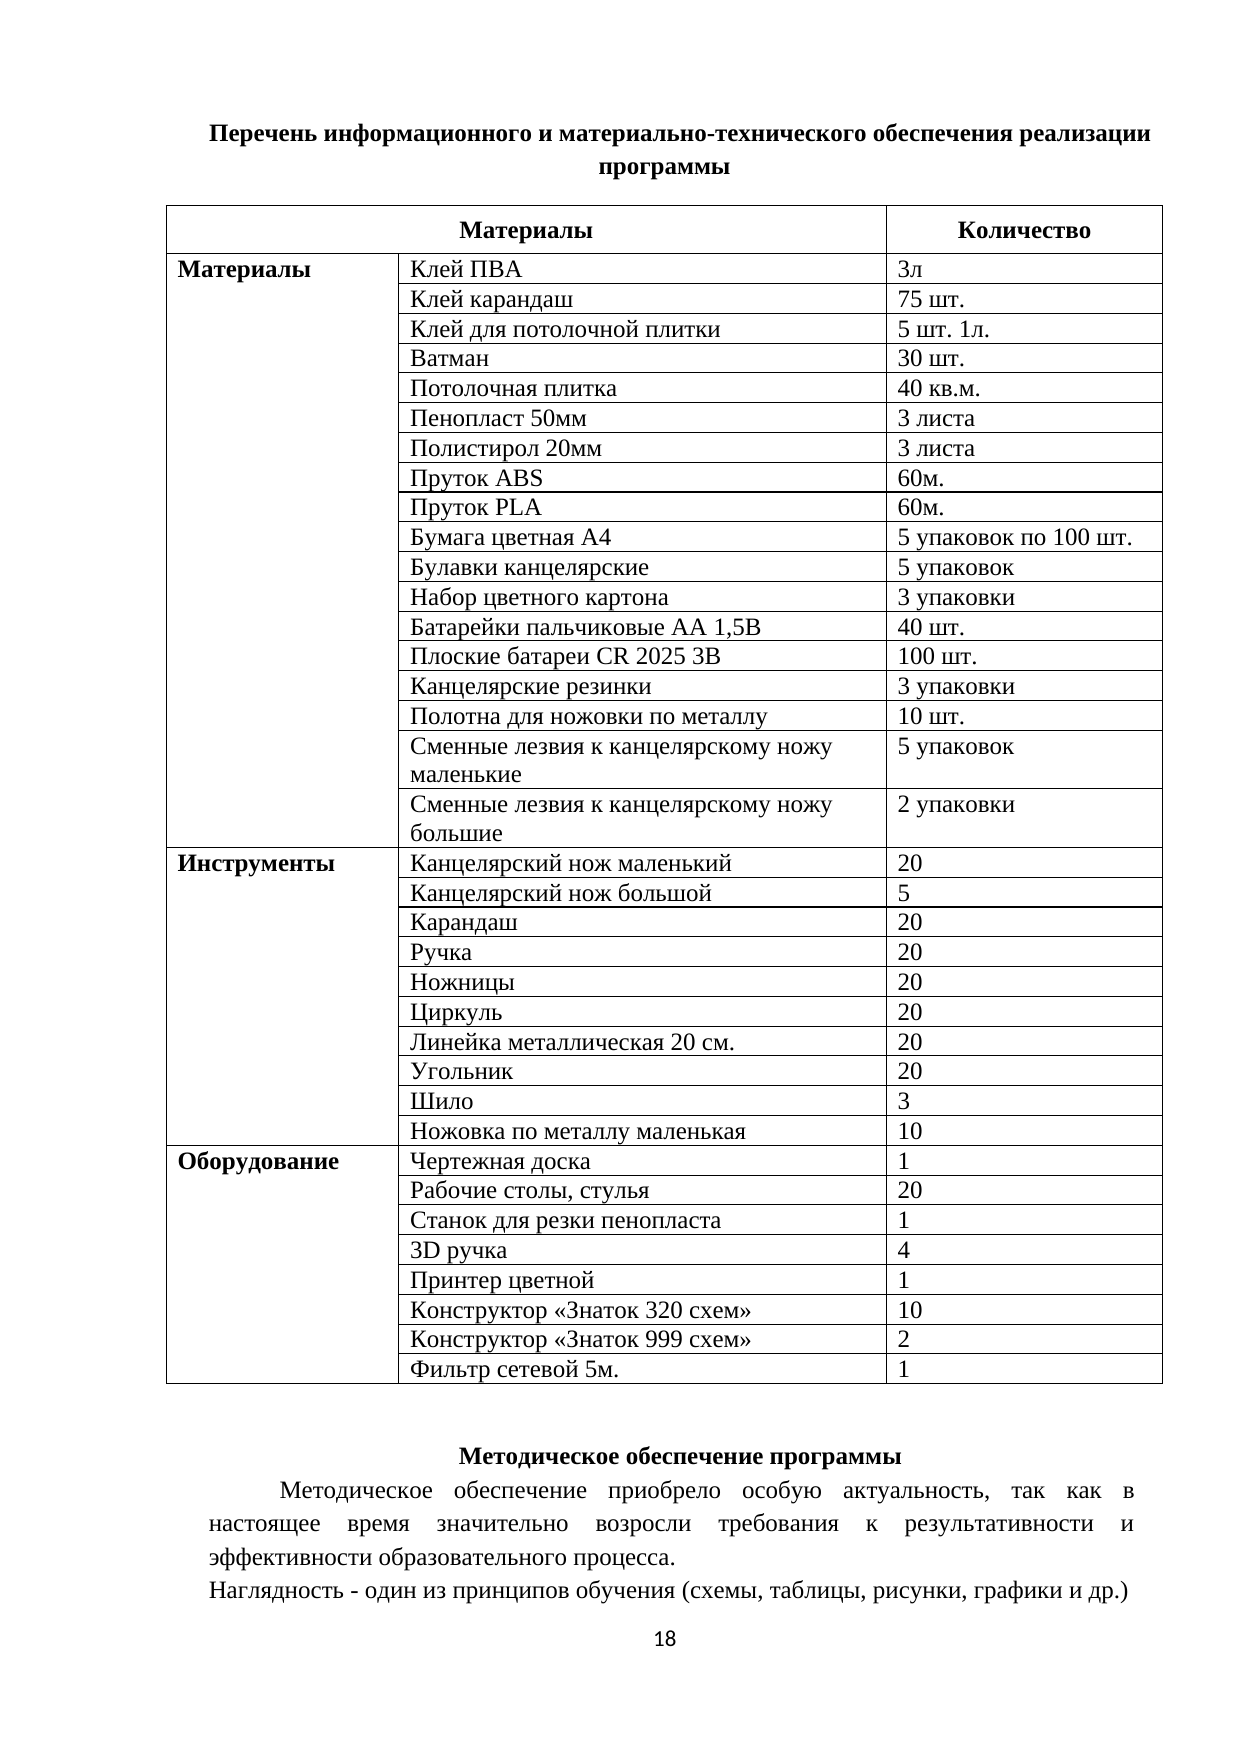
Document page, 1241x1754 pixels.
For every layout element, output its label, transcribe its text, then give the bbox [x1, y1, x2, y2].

table_cell 20 [887, 1176, 1162, 1204]
table_cell 20 [887, 848, 1162, 877]
table_cell 100 шт. [887, 641, 1162, 670]
table_cell 5 упаковок по 100 шт. [887, 522, 1162, 551]
table_cell 3 упаковки [887, 582, 1162, 611]
table_cell Инструменты [167, 848, 398, 1145]
table_cell Канцелярские резинки [399, 671, 886, 700]
text Перечень информационного и материально-технического обеспечения реализации программы [177, 118, 1152, 180]
table_cell Конструктор «Знаток 320 схем» [399, 1295, 886, 1323]
table_cell Клей карандаш [399, 284, 886, 313]
table_cell 2 упаковки [887, 789, 1162, 847]
table_cell Ватман [399, 344, 886, 372]
table_cell 2 [887, 1325, 1162, 1353]
table_cell 3 листа [887, 403, 1162, 432]
table_cell Конструктор «Знаток 999 схем» [399, 1325, 886, 1353]
table_cell 10 [887, 1116, 1162, 1145]
table_cell Ножовка по металлу маленькая [399, 1116, 886, 1145]
text Методическое обеспечение приобрело особую актуальность, так как в настоящее время значительно возросли требования к результативности и эффективности образовательного процесса. [208, 1471, 1135, 1572]
table_cell Шило [399, 1086, 886, 1115]
table_cell 30 шт. [887, 344, 1162, 372]
table_cell 40 кв.м. [887, 373, 1162, 402]
table_cell 20 [887, 967, 1162, 996]
table_cell 20 [887, 1027, 1162, 1055]
table_cell 1 [887, 1265, 1162, 1294]
table_cell Потолочная плитка [399, 373, 886, 402]
table_cell 20 [887, 997, 1162, 1026]
table_cell Набор цветного картона [399, 582, 886, 611]
table_cell Пруток ABS [399, 463, 886, 491]
table_cell 5 шт. 1л. [887, 314, 1162, 342]
table_cell 1 [887, 1205, 1162, 1234]
table_header Материалы [167, 206, 886, 253]
table_cell 3л [887, 254, 1162, 283]
table_cell Материалы [167, 254, 398, 847]
text Методическое обеспечение программы [208, 1438, 1152, 1471]
table_cell Оборудование [167, 1146, 398, 1383]
table_cell 20 [887, 937, 1162, 966]
table_cell 40 шт. [887, 612, 1162, 640]
table_cell Пруток PLA [399, 493, 886, 521]
table_cell Батарейки пальчиковые АА 1,5В [399, 612, 886, 640]
table_cell Фильтр сетевой 5м. [399, 1354, 886, 1383]
table_cell Булавки канцелярские [399, 552, 886, 581]
table_cell 1 [887, 1354, 1162, 1383]
table_cell Ручка [399, 937, 886, 966]
table_cell 75 шт. [887, 284, 1162, 313]
table_cell 10 шт. [887, 701, 1162, 730]
table_cell Бумага цветная А4 [399, 522, 886, 551]
table_cell Клей ПВА [399, 254, 886, 283]
table_cell Станок для резки пенопласта [399, 1205, 886, 1234]
table_cell Карандаш [399, 908, 886, 936]
table_cell Канцелярский нож маленький [399, 848, 886, 877]
table_cell Принтер цветной [399, 1265, 886, 1294]
table_cell Полистирол 20мм [399, 433, 886, 462]
table_cell Ножницы [399, 967, 886, 996]
table_cell 3 упаковки [887, 671, 1162, 700]
table_cell Пенопласт 50мм [399, 403, 886, 432]
table_cell Плоские батареи CR 2025 3В [399, 641, 886, 670]
table_cell 3D ручка [399, 1235, 886, 1264]
table_cell Сменные лезвия к канцелярскому ножу большие [399, 789, 886, 847]
table_cell Клей для потолочной плитки [399, 314, 886, 342]
table_cell 3 [887, 1086, 1162, 1115]
text Наглядность - один из принципов обучения (схемы, таблицы, рисунки, графики и др.) [208, 1572, 1152, 1606]
table_cell Угольник [399, 1056, 886, 1085]
table_cell Канцелярский нож большой [399, 878, 886, 906]
table_cell 5 упаковок [887, 731, 1162, 788]
table_cell 1 [887, 1146, 1162, 1174]
table_cell 60м. [887, 463, 1162, 491]
table_cell 20 [887, 908, 1162, 936]
table_cell Циркуль [399, 997, 886, 1026]
table_cell 5 [887, 878, 1162, 906]
table_cell 4 [887, 1235, 1162, 1264]
table_cell Линейка металлическая 20 см. [399, 1027, 886, 1055]
table_cell Сменные лезвия к канцелярскому ножу маленькие [399, 731, 886, 788]
table_cell Рабочие столы, стулья [399, 1176, 886, 1204]
table_cell 60м. [887, 493, 1162, 521]
table_cell Полотна для ножовки по металлу [399, 701, 886, 730]
table_cell 20 [887, 1056, 1162, 1085]
table_header Количество [887, 206, 1162, 253]
table_cell Чертежная доска [399, 1146, 886, 1174]
table_cell 3 листа [887, 433, 1162, 462]
table_cell 5 упаковок [887, 552, 1162, 581]
table_cell 10 [887, 1295, 1162, 1323]
